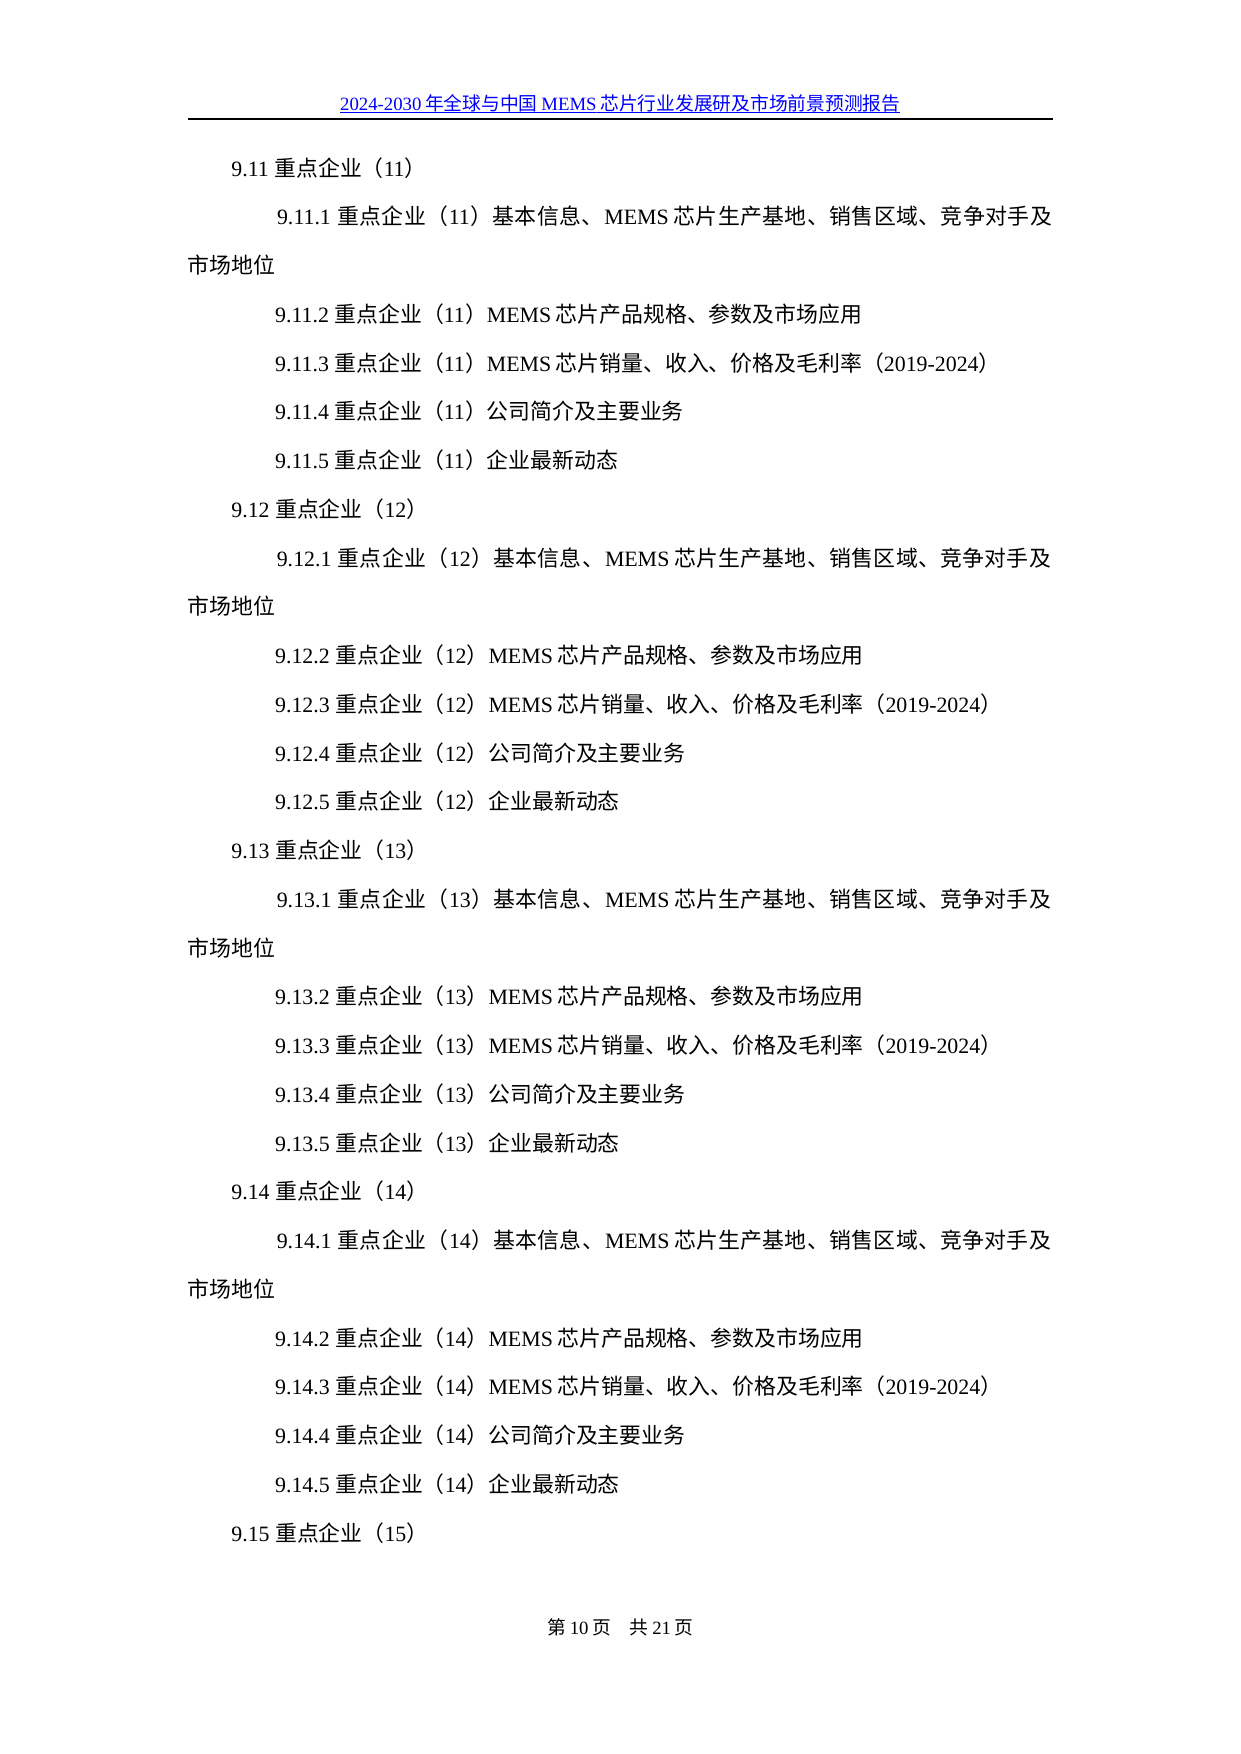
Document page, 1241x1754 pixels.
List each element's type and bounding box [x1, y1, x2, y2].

text [187, 150, 1053, 1548]
